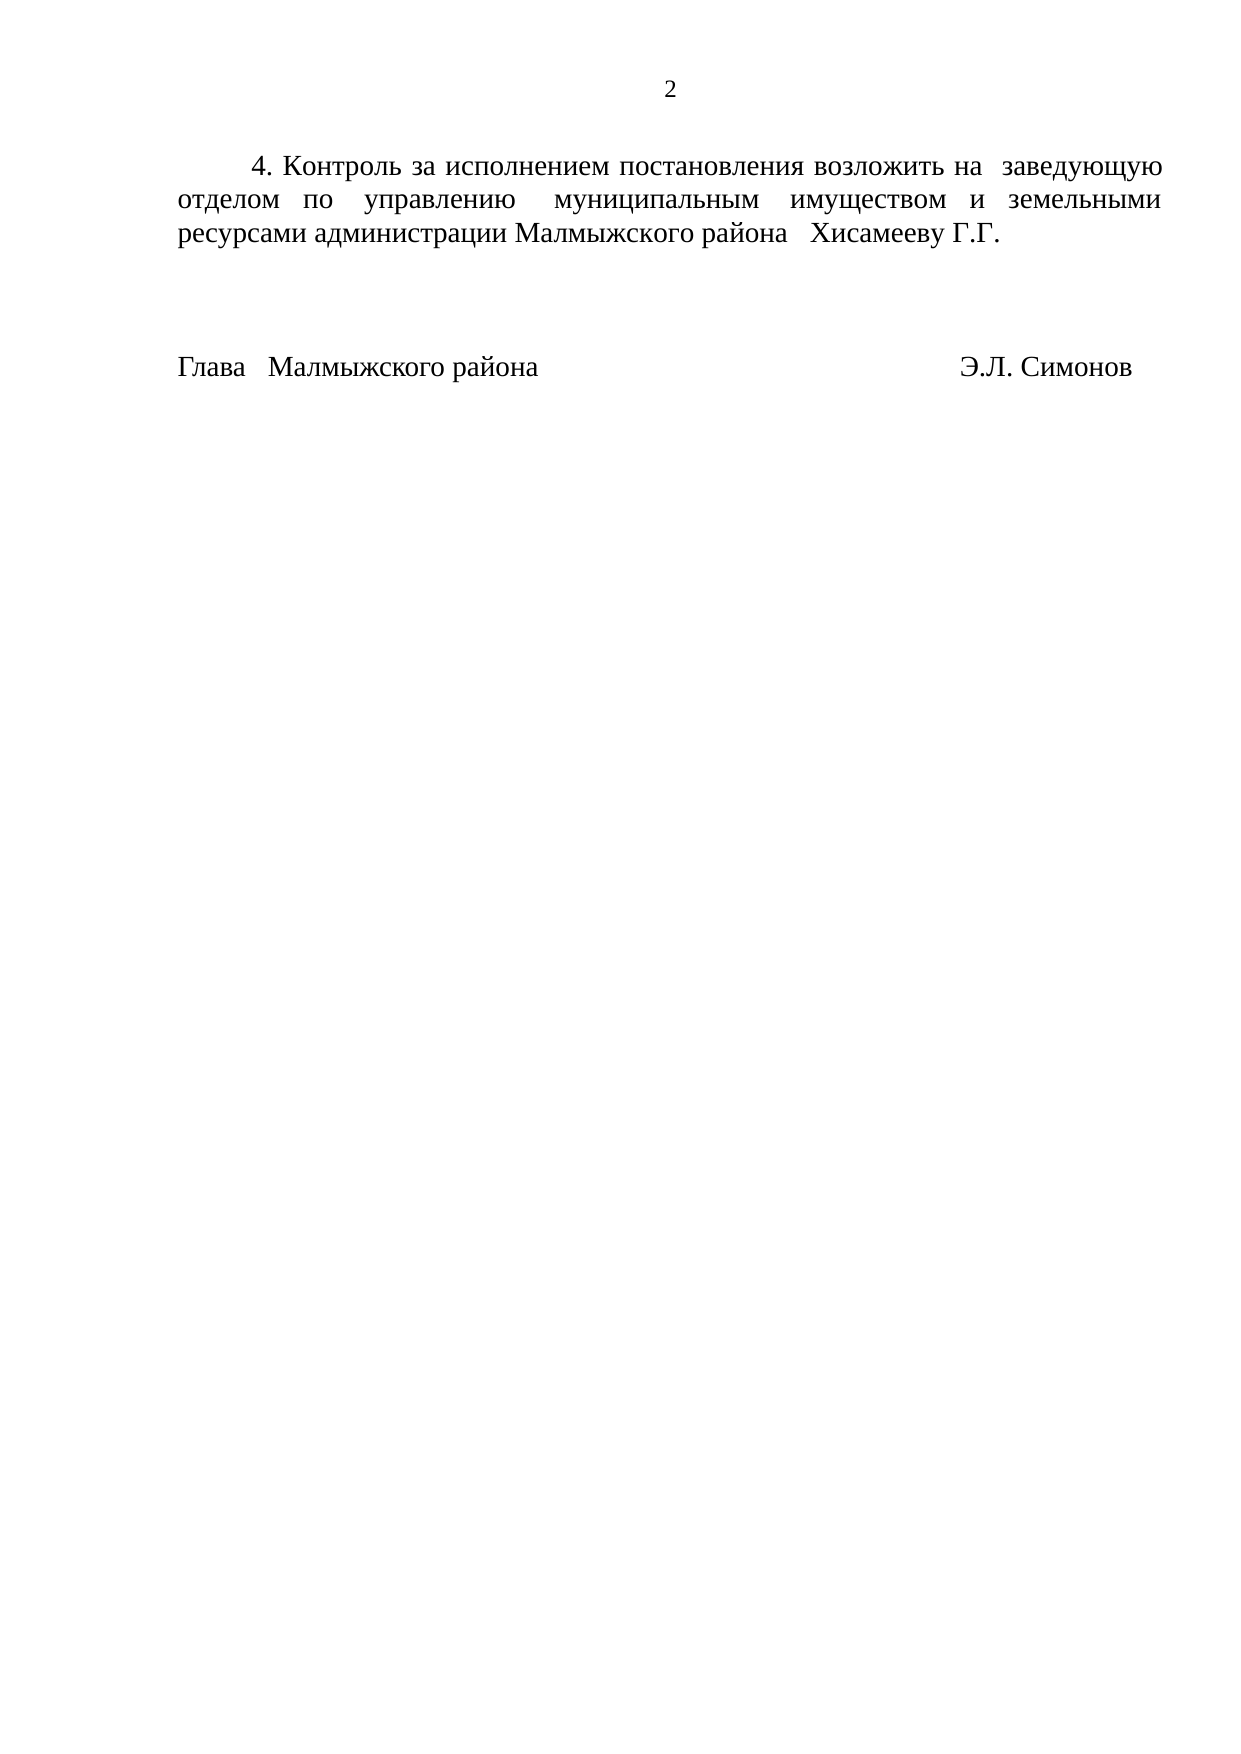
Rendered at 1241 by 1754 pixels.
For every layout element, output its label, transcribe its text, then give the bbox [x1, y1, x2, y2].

text Глава Малмыжского района Э.Л. Симонов [177, 349, 1163, 382]
text 4. Контроль за исполнением постановления возложить на заведующую отделом по управлению муниципальным имуществом и земельными ресурсами администрации Малмыжского района Хисамееву Г.Г. [177, 148, 1163, 248]
